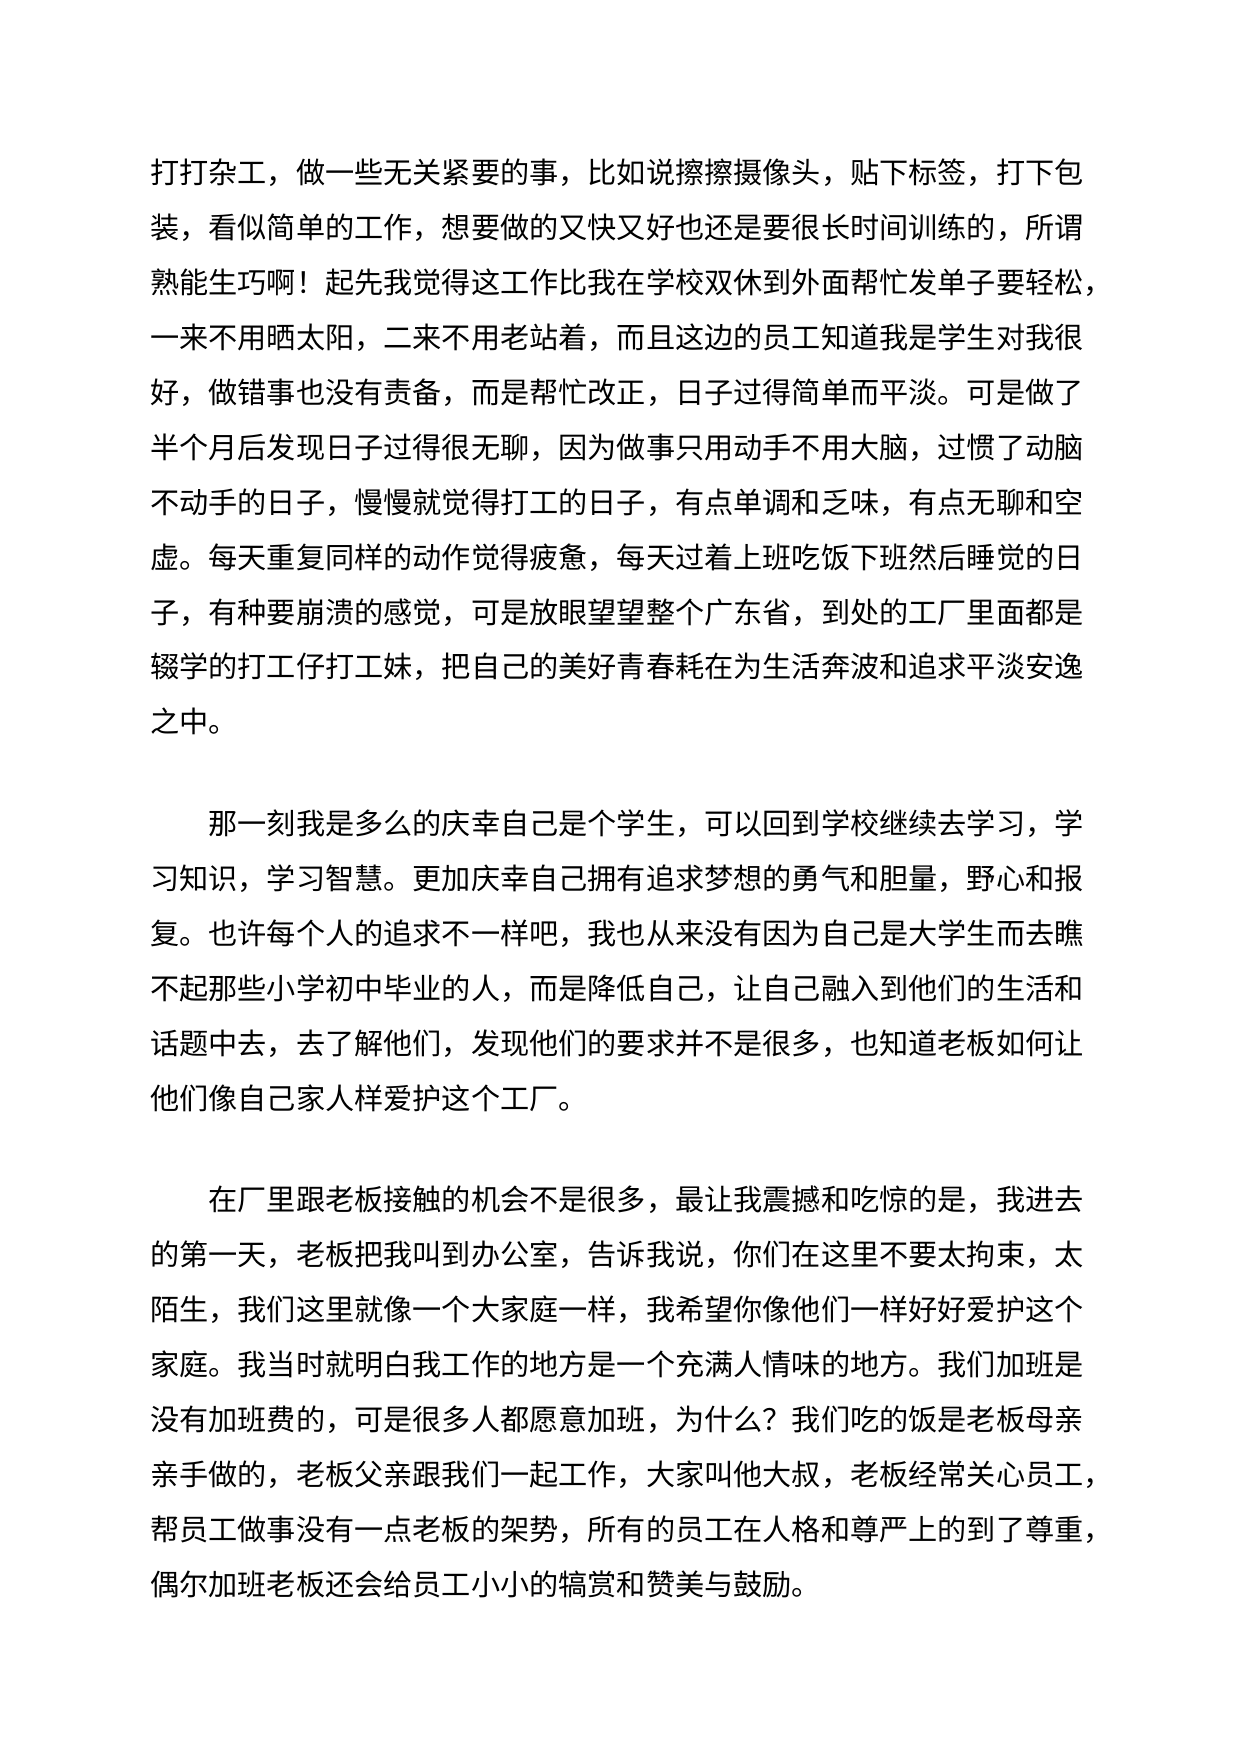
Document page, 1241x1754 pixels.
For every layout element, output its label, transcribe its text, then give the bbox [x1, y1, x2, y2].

text 那一刻我是多么的庆幸自己是个学生，可以回到学校继续去学习，学习知识，学习智慧。更加庆幸自己拥有追求梦想的勇气和胆量，野心和报复。也许每个人的追求不一样吧，我也从来没有因为自己是大学生而去瞧不起那些小学初中毕业的人，而是降低自己，让自己融入到他们的生活和话题中去，去了解他们，发现他们的要求并不是很多，也知道老板如何让他们像自己家人样爱护这个工厂。 [150, 801, 1090, 1117]
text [150, 150, 1090, 741]
text 在厂里跟老板接触的机会不是很多，最让我震撼和吃惊的是，我进去的第一天，老板把我叫到办公室，告诉我说，你们在这里不要太拘束，太陌生，我们这里就像一个大家庭一样，我希望你像他们一样好好爱护这个家庭。我当时就明白我工作的地方是一个充满人情味的地方。我们加班是没有加班费的，可是很多人都愿意加班，为什么？我们吃的饭是老板母亲亲手做的，老板父亲跟我们一起工作，大家叫他大叔，老板经常关心员工，帮员工做事没有一点老板的架势，所有的员工在人格和尊严上的到了尊重，偶尔加班老板还会给员工小小的犒赏和赞美与鼓励。 [150, 1177, 1090, 1603]
